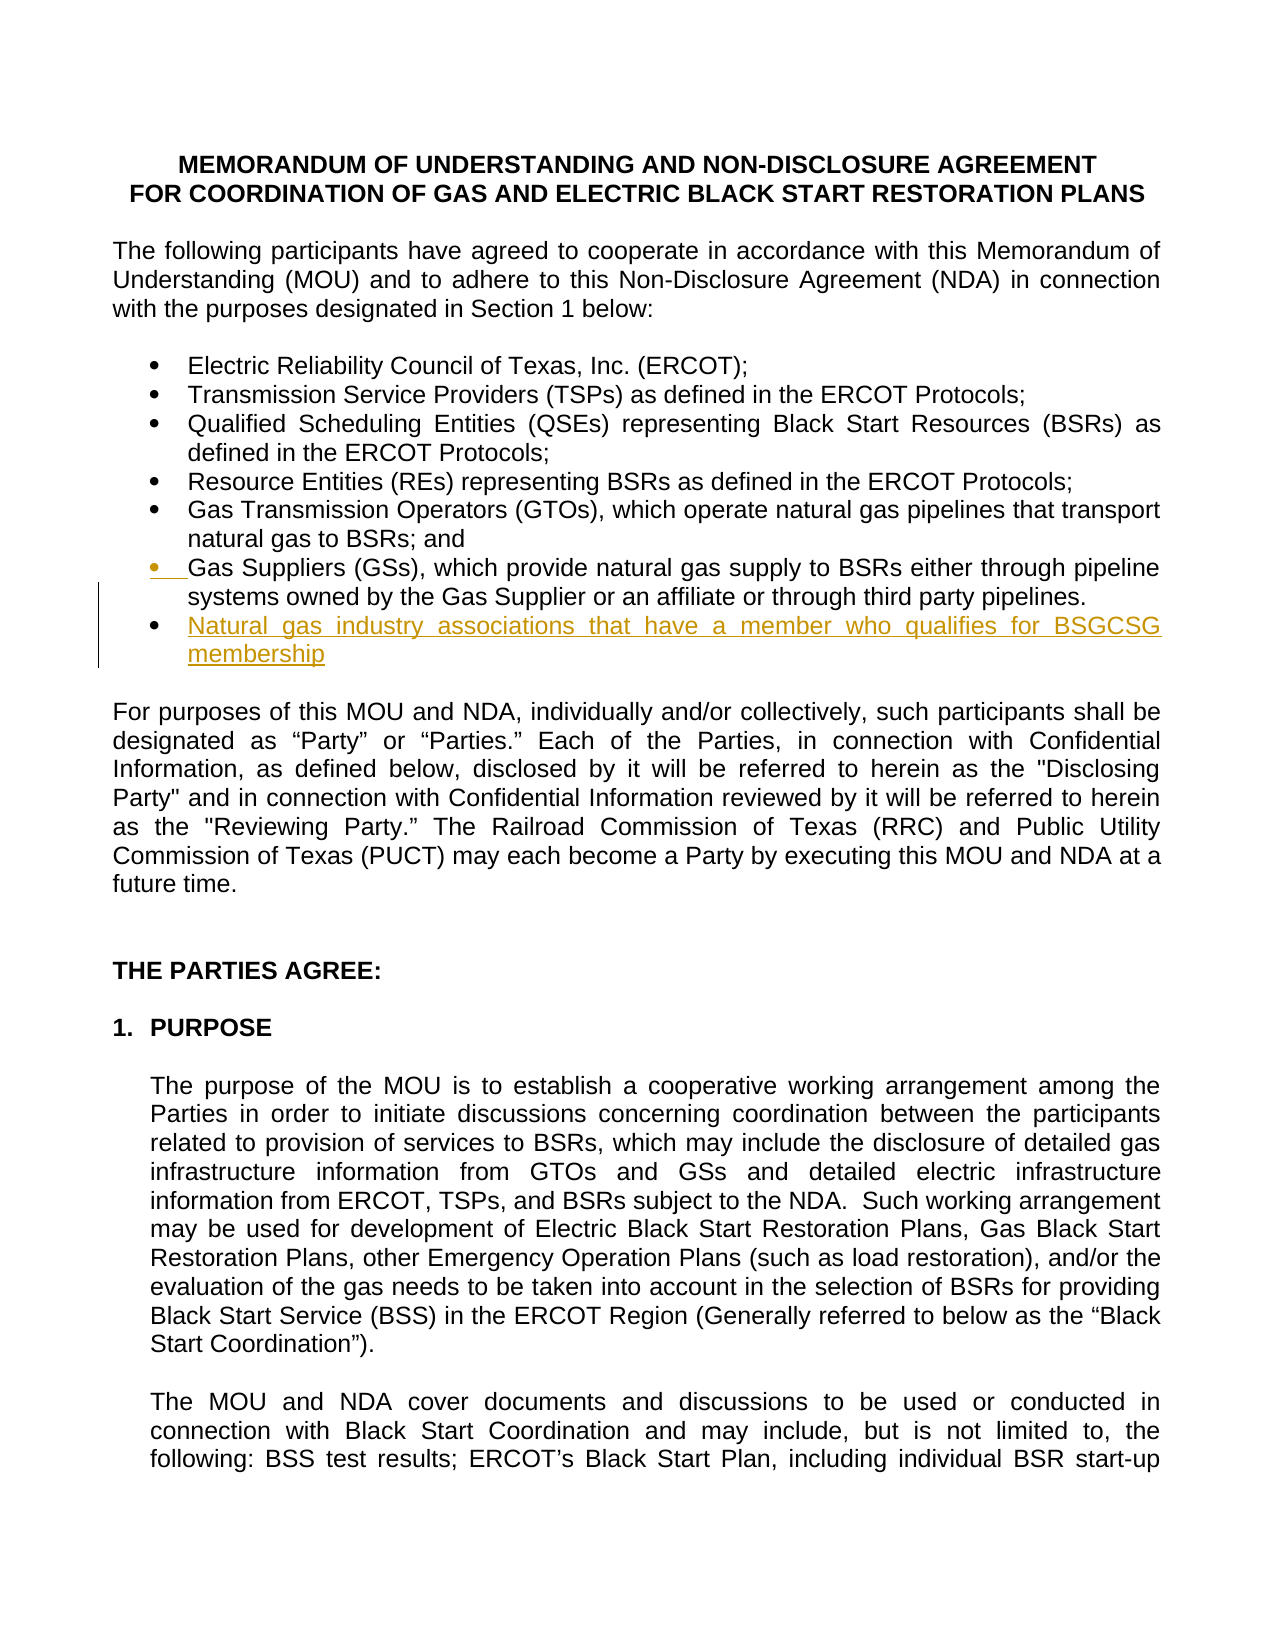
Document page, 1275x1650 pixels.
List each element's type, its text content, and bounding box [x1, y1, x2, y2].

text MEMORANDUM OF UNDERSTANDING AND NON-DISCLOSURE AGREEMENT [112, 150, 1162, 179]
list Gas Suppliers (GSs), which provide natural gas supply to BSRs either through pipeline systems owned by the Gas Supplier or an affiliate or through third party pipelines. [150, 553, 1162, 611]
text The following participants have agreed to cooperate in accordance with this Memorandum of Understanding (MOU) and to adhere to this Non-Disclosure Agreement (NDA) in connection with the purposes designated in Section 1 below: [112, 236, 1162, 322]
text THE PARTIES AGREE: [112, 956, 1162, 984]
text The purpose of the MOU is to establish a cooperative working arrangement among the Parties in order to initiate discussions concerning coordination between the participants related to provision of services to BSRs, which may include the disclosure of detailed gas infrastructure information from GTOs and GSs and detailed electric infrastructure information from ERCOT, TSPs, and BSRs subject to the NDA. Such working arrangement may be used for development of Electric Black Start Restoration Plans, Gas Black Start Restoration Plans, other Emergency Operation Plans (such as load restoration), and/or the evaluation of the gas needs to be taken into account in the selection of BSRs for providing Black Start Service (BSS) in the ERCOT Region (Generally referred to below as the “Black Start Coordination”). [150, 1071, 1162, 1358]
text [150, 1387, 1162, 1473]
list Transmission Service Providers (TSPs) as defined in the ERCOT Protocols; [150, 380, 1162, 409]
text For purposes of this MOU and NDA, individually and/or collectively, such participants shall be designated as “Party” or “Parties.” Each of the Parties, in connection with Confidential Information, as defined below, disclosed by it will be referred to herein as the "Disclosing Party" and in connection with Confidential Information reviewed by it will be referred to herein as the "Reviewing Party.” The Railroad Commission of Texas (RRC) and Public Utility Commission of Texas (PUCT) may each become a Party by executing this MOU and NDA at a future time. [112, 697, 1162, 898]
list Qualified Scheduling Entities (QSEs) representing Black Start Resources (BSRs) as defined in the ERCOT Protocols; [150, 409, 1162, 467]
list Gas Transmission Operators (GTOs), which operate natural gas pipelines that transport natural gas to BSRs; and [150, 495, 1162, 553]
list Electric Reliability Council of Texas, Inc. (ERCOT); [150, 351, 1162, 380]
list PURPOSE [112, 1013, 1162, 1042]
list Resource Entities (REs) representing BSRs as defined in the ERCOT Protocols; [150, 467, 1162, 495]
text FOR COORDINATION OF GAS AND ELECTRIC BLACK START RESTORATION PLANS [112, 179, 1162, 207]
